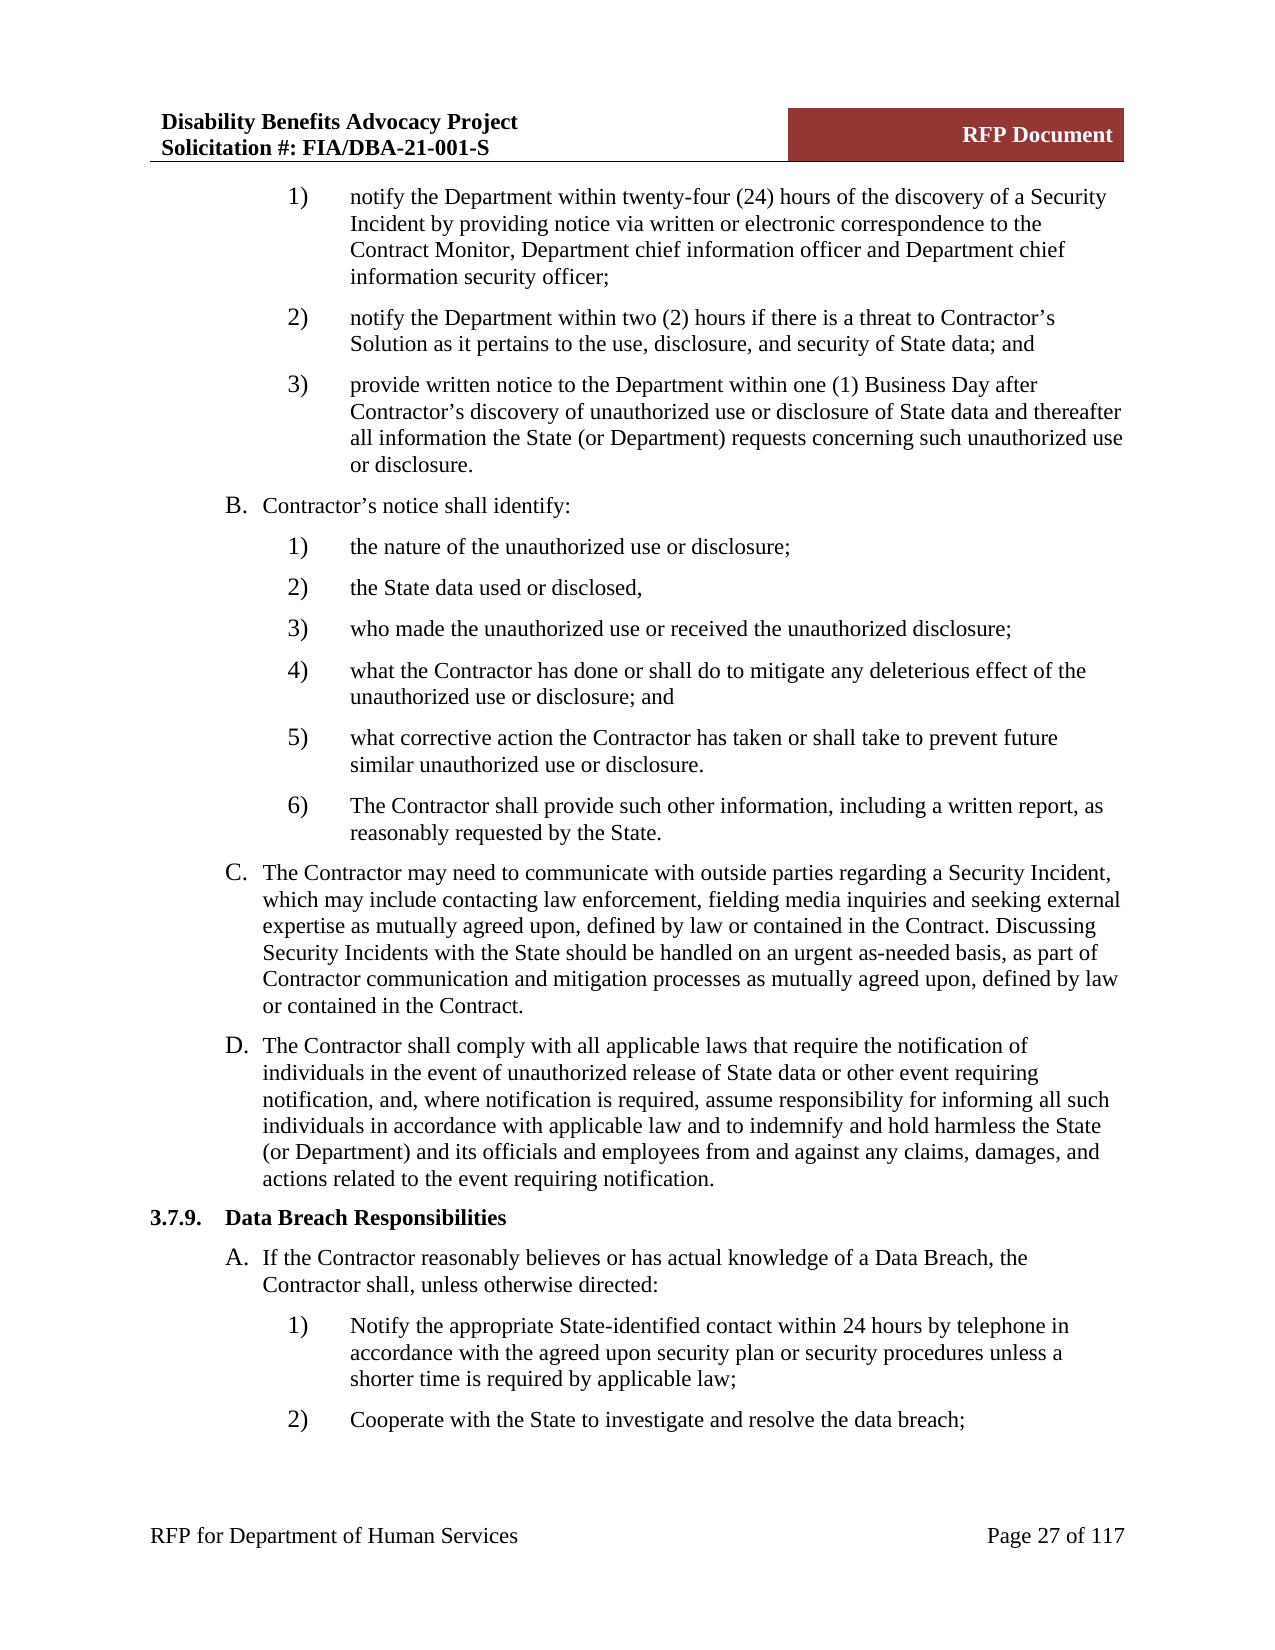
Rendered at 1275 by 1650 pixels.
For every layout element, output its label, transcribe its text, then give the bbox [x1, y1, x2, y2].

list notify the Department within two (2) hours if there is a threat to Contractor’s Solution as it pertains to the use, disclosure, and security of State data; and [287, 302, 1125, 357]
list If the Contractor reasonably believes or has actual knowledge of a Data Breach, the Contractor shall, unless otherwise directed: [225, 1242, 1125, 1297]
list The Contractor may need to communicate with outside parties regarding a Security Incident, which may include contacting law enforcement, fielding media inquiries and seeking external expertise as mutually agreed upon, defined by law or contained in the Contract. Discussing Security Incidents with the State should be handled on an urgent as-needed basis, as part of Contractor communication and mitigation processes as mutually agreed upon, defined by law or contained in the Contract. [225, 857, 1125, 1018]
list notify the Department within twenty-four (24) hours of the discovery of a Security Incident by providing notice via written or electronic correspondence to the Contract Monitor, Department chief information officer and Department chief information security officer; [287, 181, 1125, 289]
list provide written notice to the Department within one (1) Business Day after Contractor’s discovery of unauthorized use or disclosure of State data and thereafter all information the State (or Department) requests concerning such unauthorized use or disclosure. [287, 369, 1125, 477]
list Contractor’s notice shall identify: [225, 490, 1125, 518]
list the State data used or disclosed, [287, 572, 1125, 601]
list The Contractor shall comply with all applicable laws that require the notification of individuals in the event of unauthorized release of State data or other event requiring notification, and, where notification is required, assume responsibility for informing all such individuals in accordance with applicable law and to indemnify and hold harmless the State (or Department) and its officials and employees from and against any claims, damages, and actions related to the event requiring notification. [225, 1031, 1125, 1191]
list Notify the appropriate State-identified contact within 24 hours by telephone in accordance with the agreed upon security plan or security procedures unless a shorter time is required by applicable law; [287, 1310, 1125, 1391]
list who made the unauthorized use or received the unauthorized disclosure; [287, 613, 1125, 642]
list Cooperate with the State to investigate and resolve the data breach; [287, 1404, 1125, 1433]
subtitle Data Breach Responsibilities [150, 1203, 1125, 1230]
list The Contractor shall provide such other information, including a written report, as reasonably requested by the State. [287, 790, 1125, 845]
list what the Contractor has done or shall do to mitigate any deleterious effect of the unauthorized use or disclosure; and [287, 655, 1125, 710]
list the nature of the unauthorized use or disclosure; [287, 531, 1125, 560]
list what corrective action the Contractor has taken or shall take to prevent future similar unauthorized use or disclosure. [287, 722, 1125, 777]
